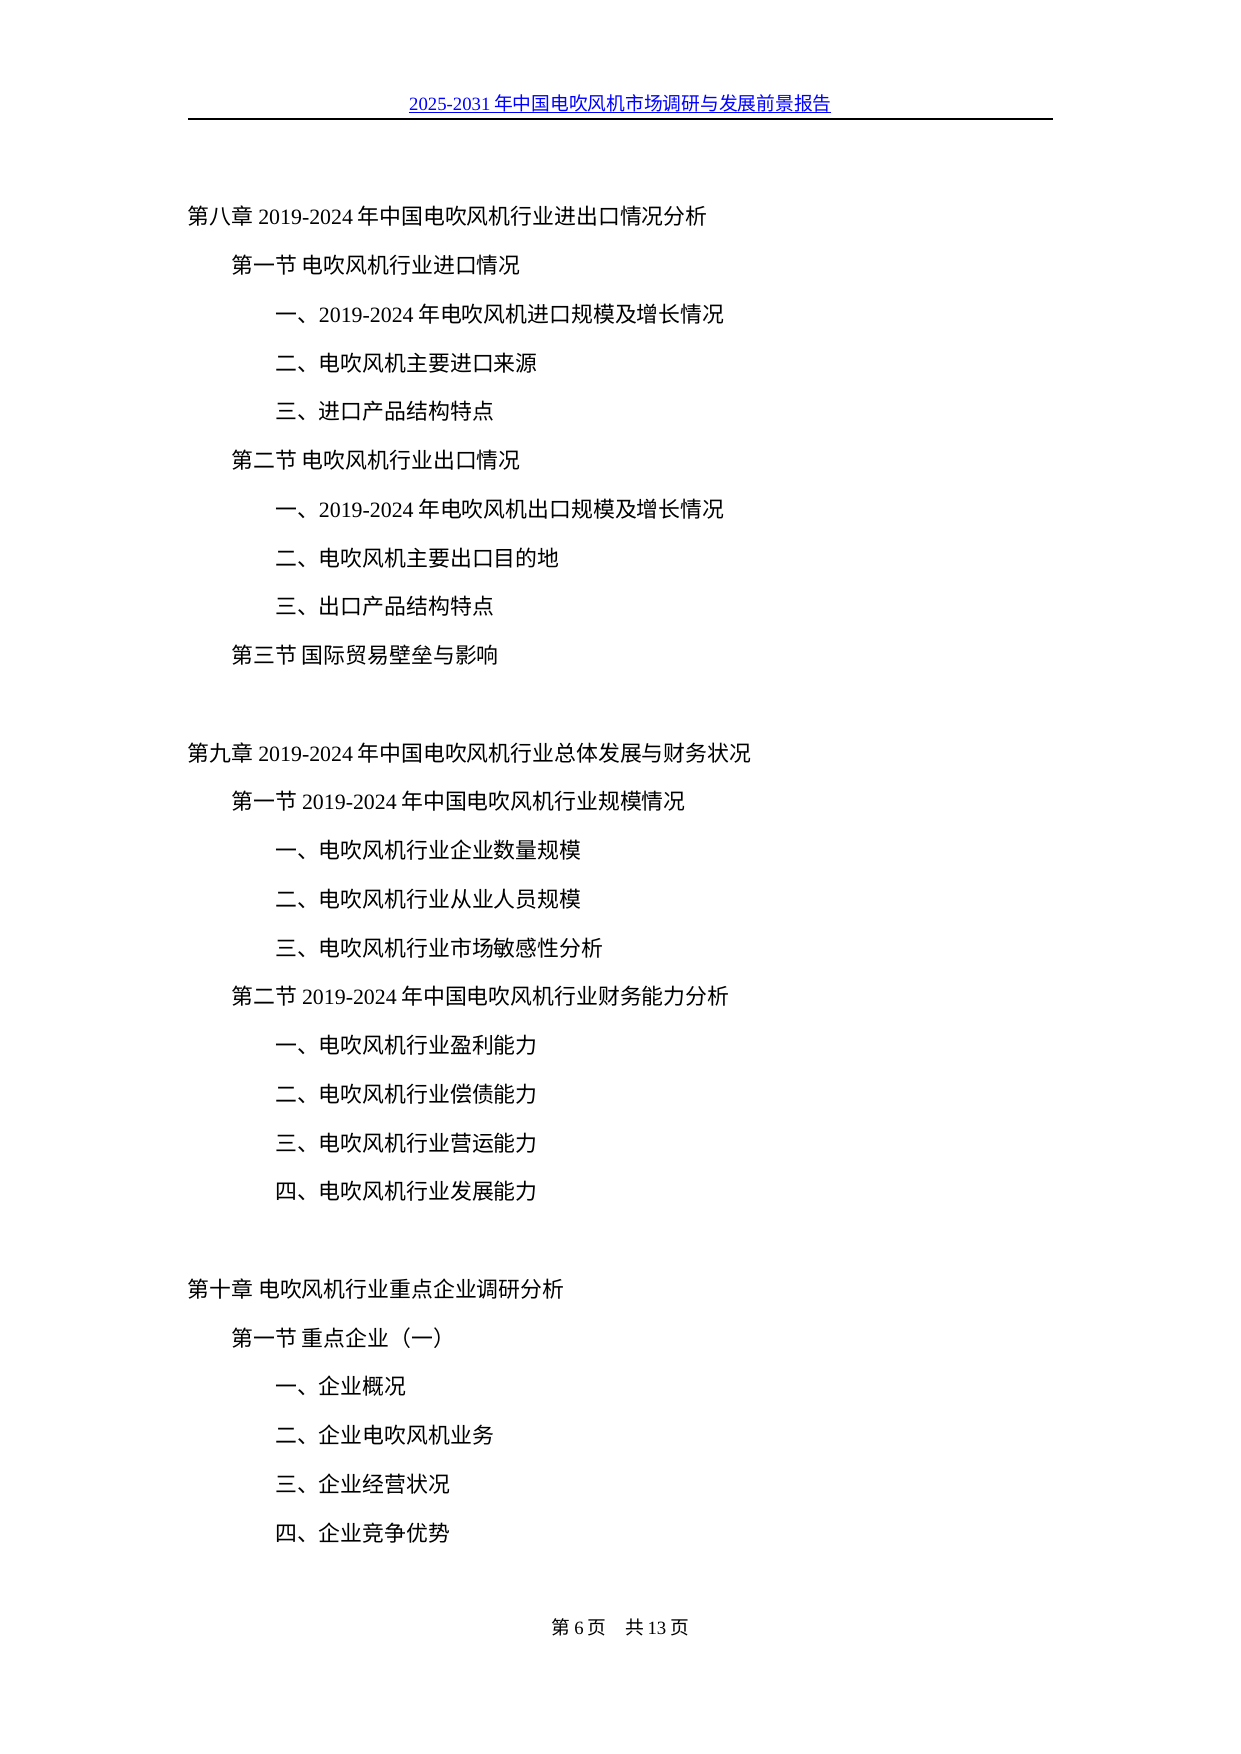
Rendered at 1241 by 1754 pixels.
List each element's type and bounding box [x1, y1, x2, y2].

text [187, 150, 1053, 1548]
